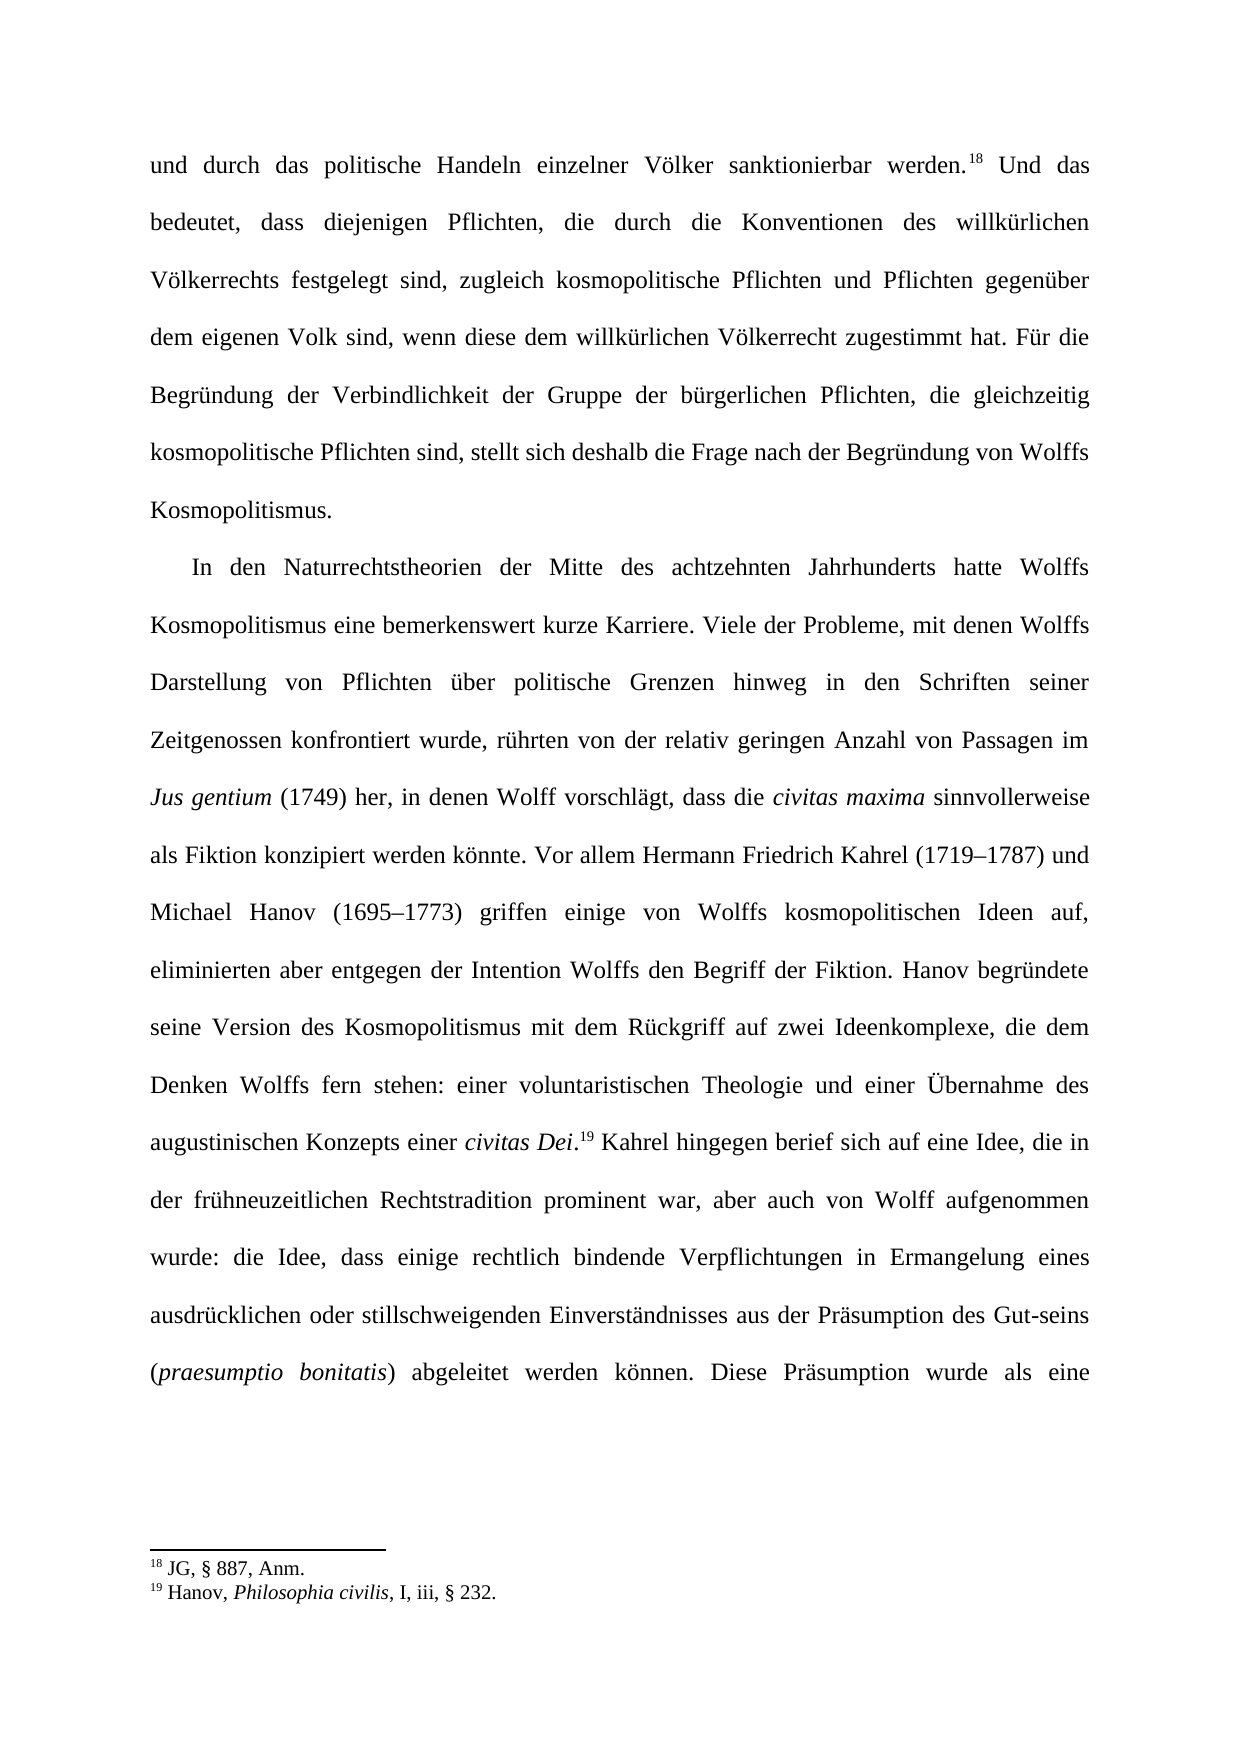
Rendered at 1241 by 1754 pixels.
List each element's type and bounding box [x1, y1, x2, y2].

text [150, 552, 1090, 1386]
text [150, 150, 1090, 524]
